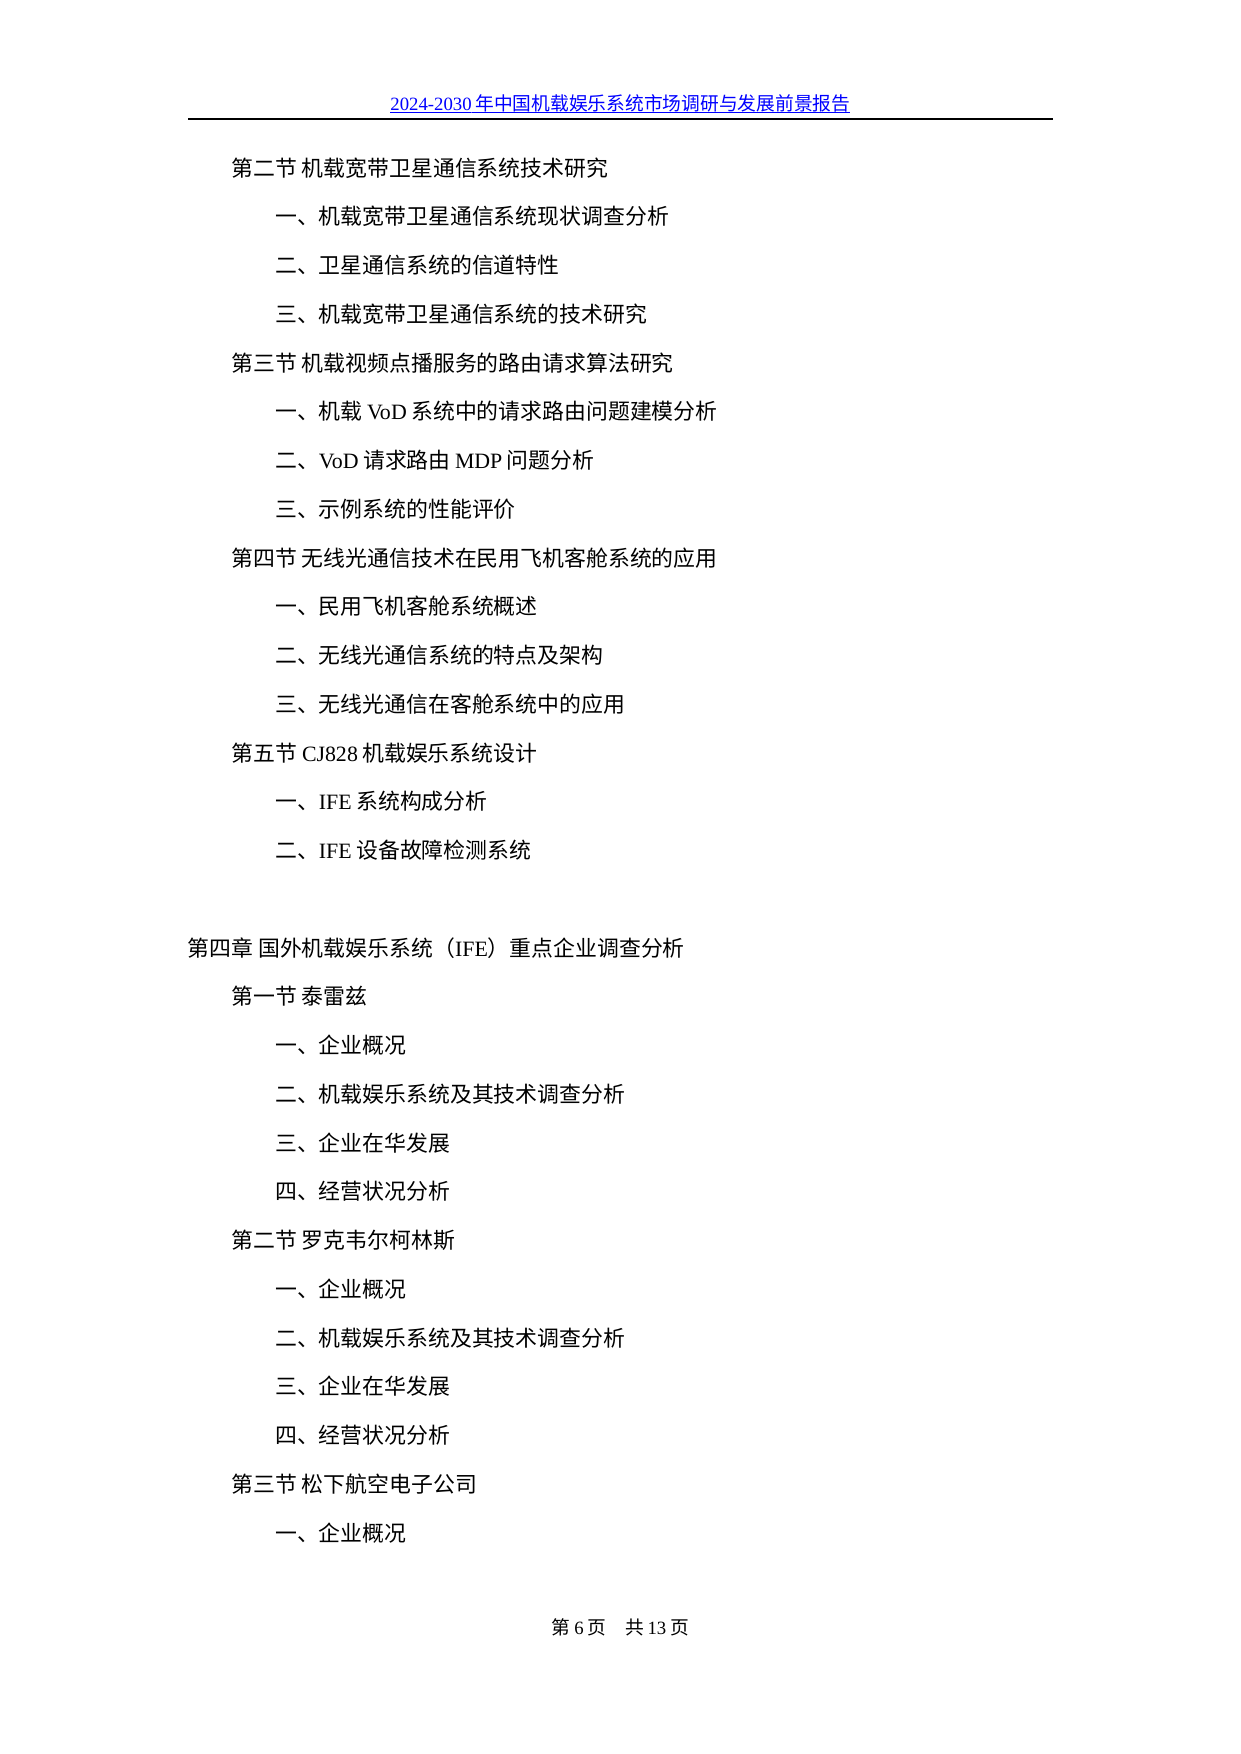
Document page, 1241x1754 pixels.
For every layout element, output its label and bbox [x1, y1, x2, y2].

text [187, 150, 1053, 1548]
